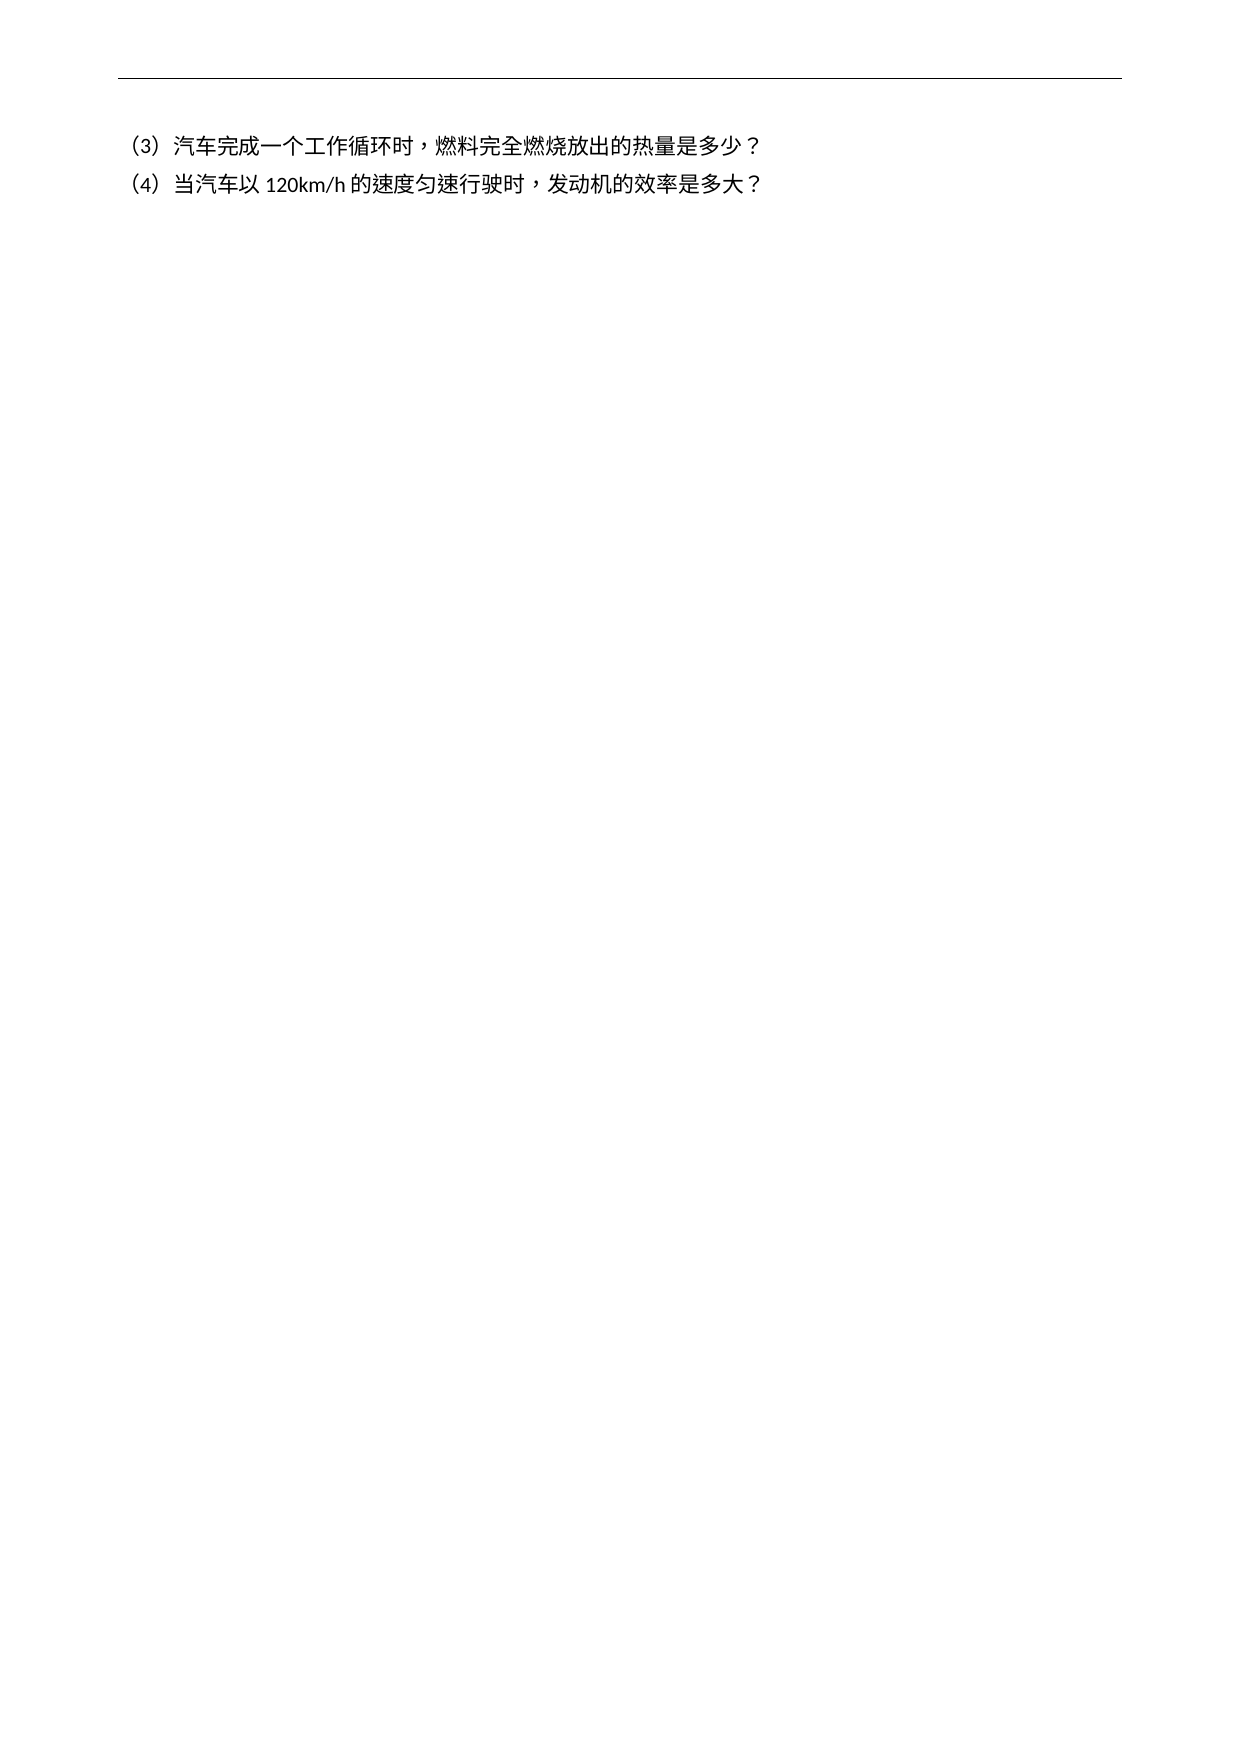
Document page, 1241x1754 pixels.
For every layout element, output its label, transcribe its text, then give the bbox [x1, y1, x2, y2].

text （4）当汽车以120km/h的速度匀速行驶时，发动机的效率是多大？ [118, 168, 1122, 200]
text （3）汽车完成一个工作循环时，燃料完全燃烧放出的热量是多少？ [118, 129, 1122, 162]
